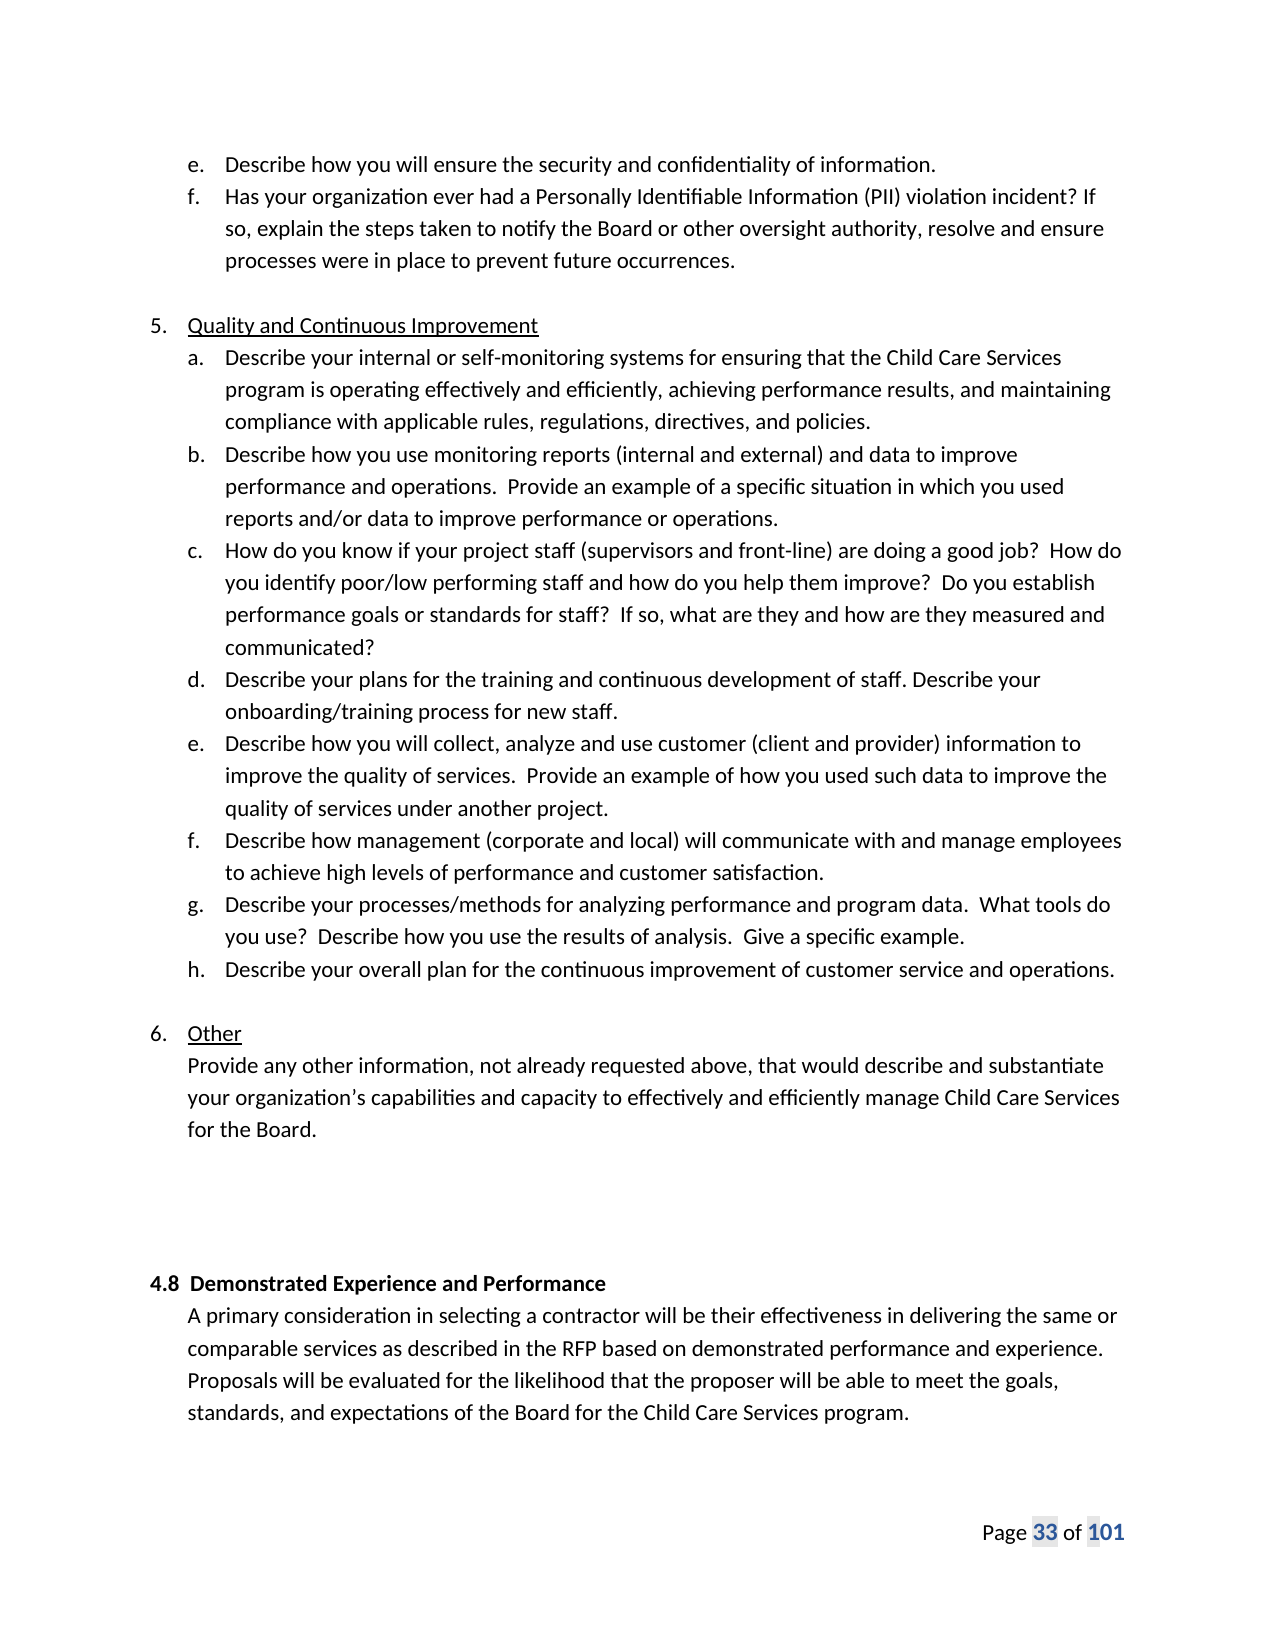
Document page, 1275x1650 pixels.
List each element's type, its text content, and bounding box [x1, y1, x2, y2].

list Other [150, 1019, 1125, 1047]
list Quality and Continuous Improvement [150, 311, 1125, 339]
list Describe your internal or self-monitoring systems for ensuring that the Child Care Services program is operating effectively and efficiently, achieving performance results, and maintaining compliance with applicable rules, regulations, directives, and policies. [187, 343, 1125, 436]
list Describe how you use monitoring reports (internal and external) and data to improve performance and operations. Provide an example of a specific situation in which you used reports and/or data to improve performance or operations. [187, 440, 1125, 532]
list Describe how you will collect, analyze and use customer (client and provider) information to improve the quality of services. Provide an example of how you used such data to improve the quality of services under another project. [187, 729, 1125, 822]
list Describe your overall plan for the continuous improvement of customer service and operations. [187, 955, 1125, 983]
list Provide any other information, not already requested above, that would describe and substantiate your organization’s capabilities and capacity to effectively and efficiently manage Child Care Services for the Board. [187, 1051, 1125, 1144]
list How do you know if your project staff (supervisors and front-line) are doing a good job? How do you identify poor/low performing staff and how do you help them improve? Do you establish performance goals or standards for staff? If so, what are they and how are they measured and communicated? [187, 536, 1125, 661]
list Describe your processes/methods for analyzing performance and program data. What tools do you use? Describe how you use the results of analysis. Give a specific example. [187, 890, 1125, 951]
list Describe your plans for the training and continuous development of staff. Describe your onboarding/training process for new staff. [187, 665, 1125, 725]
list A primary consideration in selecting a contractor will be their effectiveness in delivering the same or comparable services as described in the RFP based on demonstrated performance and experience. Proposals will be evaluated for the likelihood that the proposer will be able to meet the goals, standards, and expectations of the Board for the Child Care Services program. [187, 1302, 1125, 1426]
list Describe how you will ensure the security and confidentiality of information. [187, 150, 1125, 178]
list Has your organization ever had a Personally Identifiable Information (PII) violation incident? If so, explain the steps taken to notify the Board or other oversight authority, resolve and ensure processes were in place to prevent future occurrences. [187, 182, 1125, 274]
list Describe how management (corporate and local) will communicate with and manage employees to achieve high levels of performance and customer satisfaction. [187, 826, 1125, 886]
subtitle 4.8 Demonstrated Experience and Performance [150, 1269, 1125, 1297]
